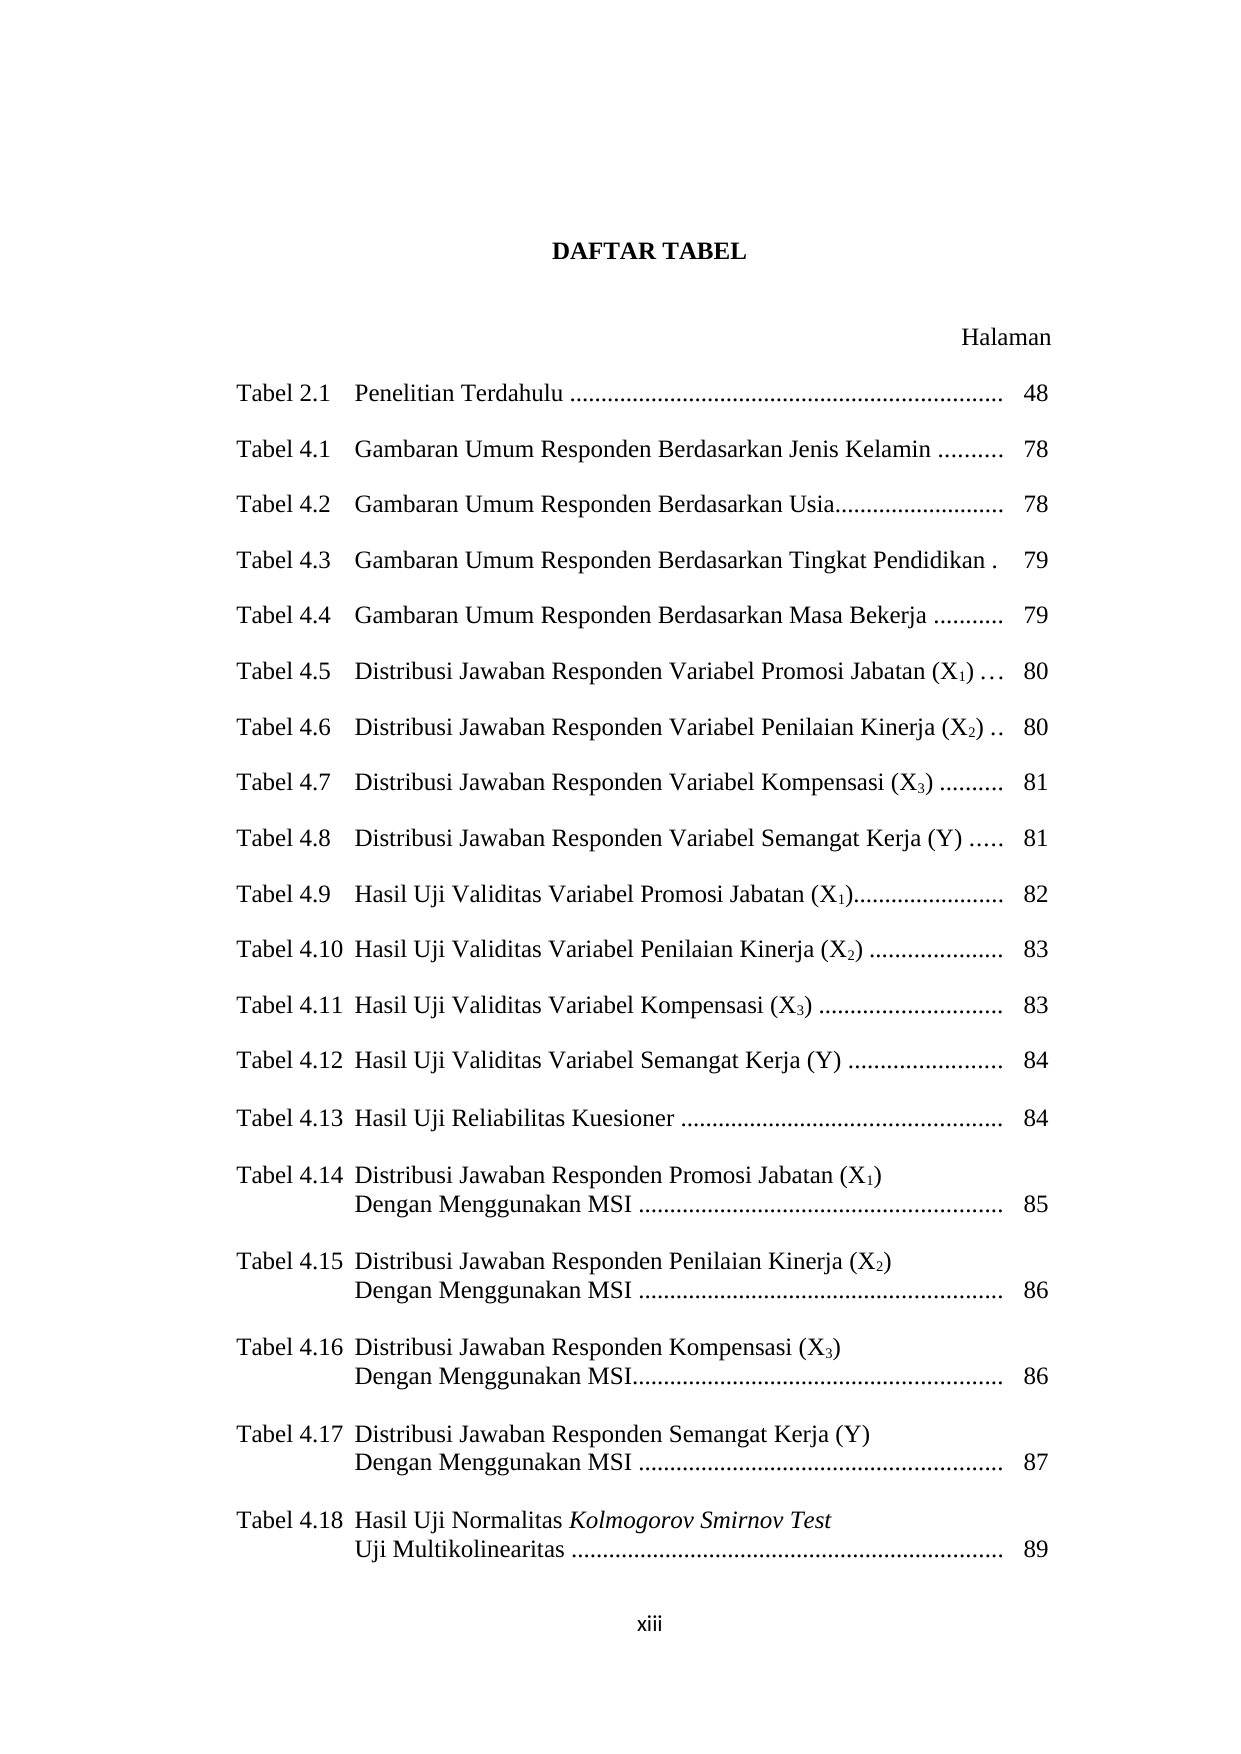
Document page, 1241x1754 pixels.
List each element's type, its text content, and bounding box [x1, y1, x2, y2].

text Tabel 4.10 Hasil Uji Validitas Variabel Penilaian Kinerja (X2) 83 [236, 934, 1062, 963]
text Tabel 4.11 Hasil Uji Validitas Variabel Kompensasi (X3) 83 [236, 990, 1062, 1019]
text DAFTAR TABEL [236, 236, 1062, 265]
text Tabel 4.16 Distribusi Jawaban Responden Kompensasi (X3) Dengan Menggunakan MSI 86 [236, 1332, 1062, 1390]
text Tabel 4.6 Distribusi Jawaban Responden Variabel Penilaian Kinerja (X2) 80 [236, 712, 1062, 741]
text Tabel 4.14 Distribusi Jawaban Responden Promosi Jabatan (X1) Dengan Menggunakan MSI 85 [236, 1160, 1062, 1217]
text Tabel 4.1 Gambaran Umum Responden Berdasarkan Jenis Kelamin 78 [236, 434, 1062, 462]
text Uji Multikolinearitas 89 [236, 1534, 1062, 1562]
text Tabel 4.17 Distribusi Jawaban Responden Semangat Kerja (Y) Dengan Menggunakan MSI 87 [236, 1419, 1062, 1476]
text Tabel 4.5 Distribusi Jawaban Responden Variabel Promosi Jabatan (X1) 80 [236, 656, 1062, 685]
text Tabel 4.9 Hasil Uji Validitas Variabel Promosi Jabatan (X1) 82 [236, 879, 1062, 907]
text Tabel 4.8 Distribusi Jawaban Responden Variabel Semangat Kerja (Y) 81 [236, 823, 1062, 852]
text Halaman [236, 322, 1062, 351]
text Tabel 4.18 Hasil Uji Normalitas Kolmogorov Smirnov Test [236, 1505, 1062, 1534]
text Tabel 4.7 Distribusi Jawaban Responden Variabel Kompensasi (X3) 81 [236, 767, 1062, 796]
text Tabel 4.2 Gambaran Umum Responden Berdasarkan Usia 78 [236, 489, 1062, 518]
text Tabel 4.12 Hasil Uji Validitas Variabel Semangat Kerja (Y) 84 [236, 1046, 1062, 1074]
text Tabel 4.15 Distribusi Jawaban Responden Penilaian Kinerja (X2) Dengan Menggunakan MSI 86 [236, 1246, 1062, 1304]
text Tabel 2.1 Penelitian Terdahulu 48 [236, 378, 1062, 407]
text Tabel 4.4 Gambaran Umum Responden Berdasarkan Masa Bekerja 79 [236, 601, 1062, 629]
text Tabel 4.13 Hasil Uji Reliabilitas Kuesioner 84 [236, 1103, 1062, 1132]
text Tabel 4.3 Gambaran Umum Responden Berdasarkan Tingkat Pendidikan 79 [236, 545, 1062, 574]
